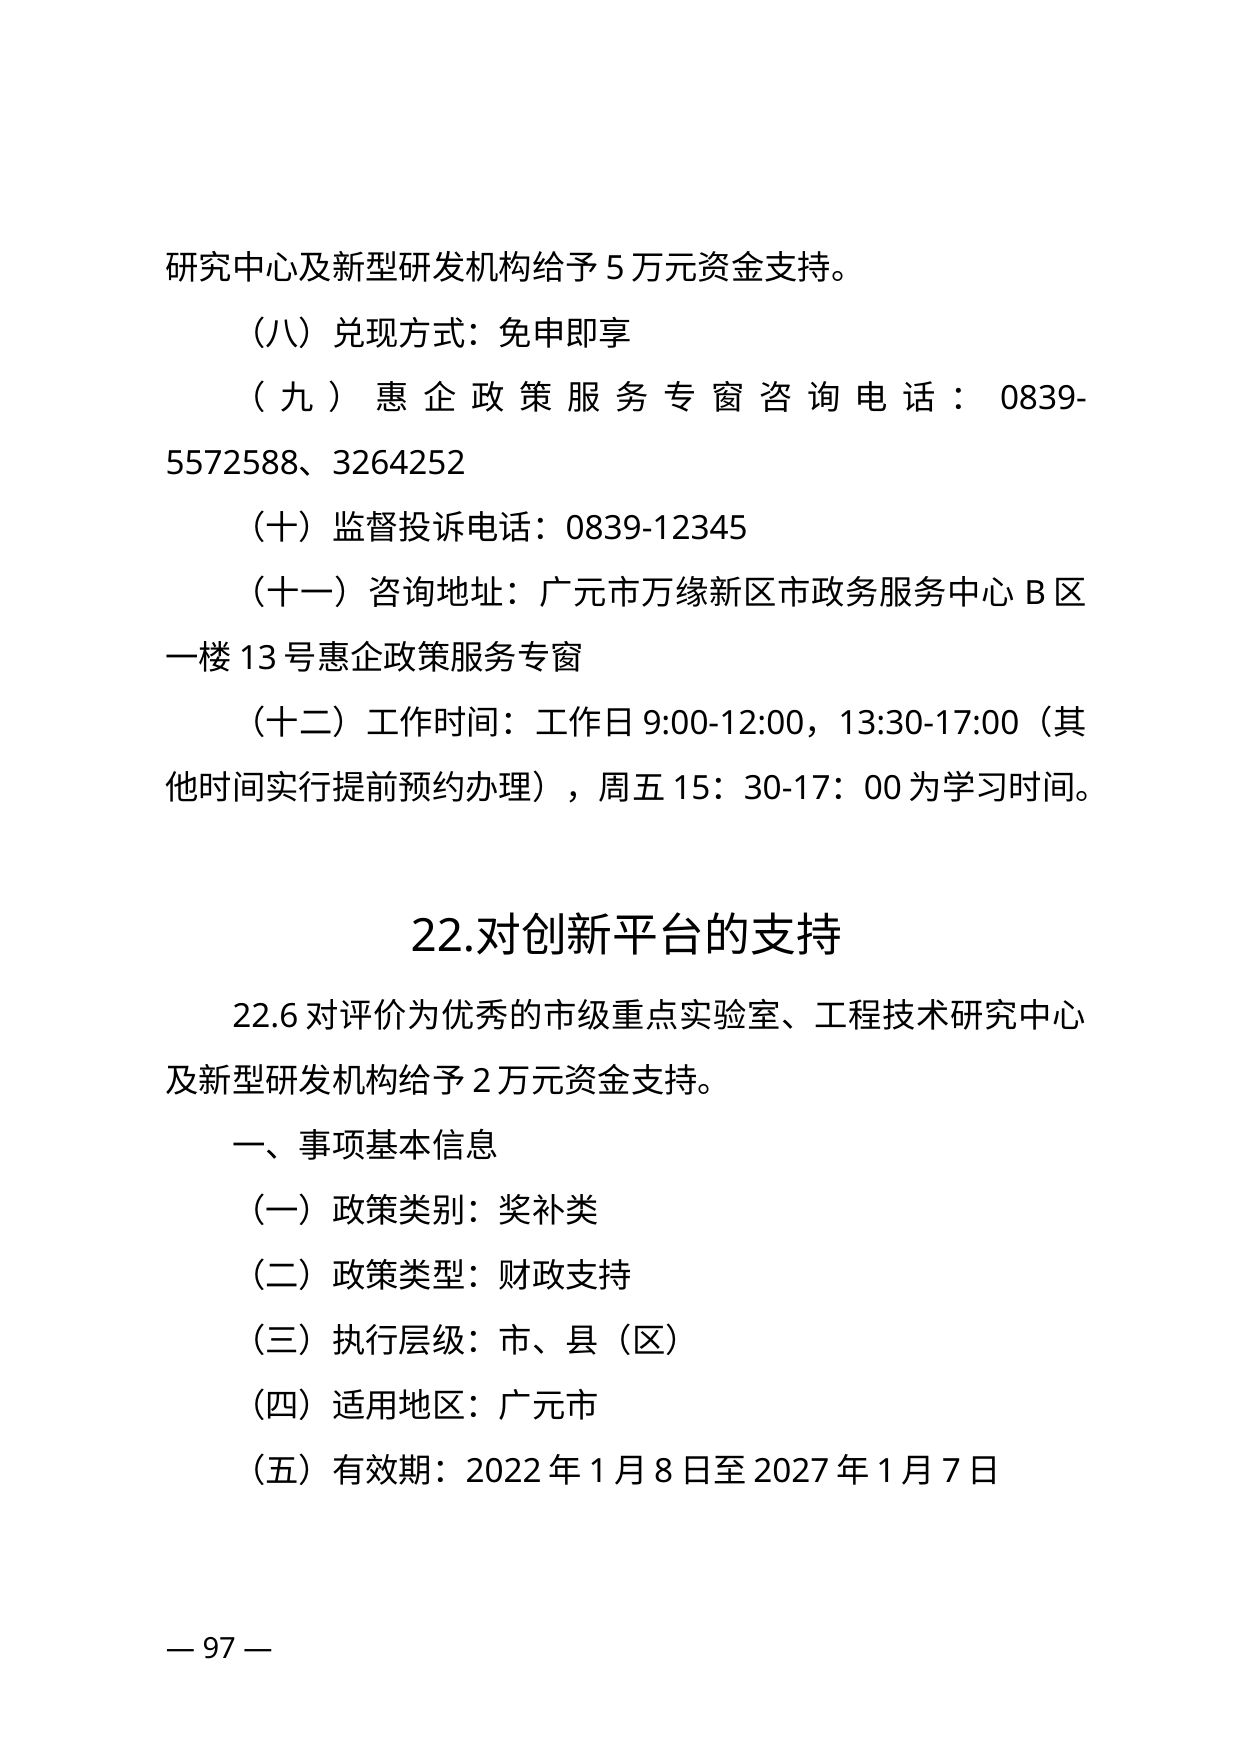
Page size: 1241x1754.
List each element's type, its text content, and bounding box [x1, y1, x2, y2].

text （一）政策类别：奖补类 [165, 1175, 1087, 1240]
text （十）监督投诉电话：0839-12345 [165, 493, 1087, 558]
text 22.对创新平台的支持 [165, 883, 1087, 980]
text （五）有效期：2022年1月8日至2027年1月7日 [165, 1435, 1087, 1500]
text （十一）咨询地址：广元市万缘新区市政务服务中心B区一楼13号惠企政策服务专窗 [165, 558, 1087, 688]
text （二）政策类型：财政支持 [165, 1240, 1087, 1305]
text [165, 233, 1087, 298]
text （四）适用地区：广元市 [165, 1370, 1087, 1435]
text （十二）工作时间：工作日9:00-12:00，13:30-17:00（其他时间实行提前预约办理），周五15：30-17：00为学习时间。 [165, 688, 1087, 818]
text 22.6对评价为优秀的市级重点实验室、工程技术研究中心及新型研发机构给予2万元资金支持。 [165, 980, 1087, 1110]
text 一、事项基本信息 [165, 1110, 1087, 1175]
text （三）执行层级：市、县（区） [165, 1305, 1087, 1370]
text （九）惠企政策服务专窗咨询电话：0839-5572588、3264252 [165, 363, 1087, 493]
text （八）兑现方式：免申即享 [165, 298, 1087, 363]
